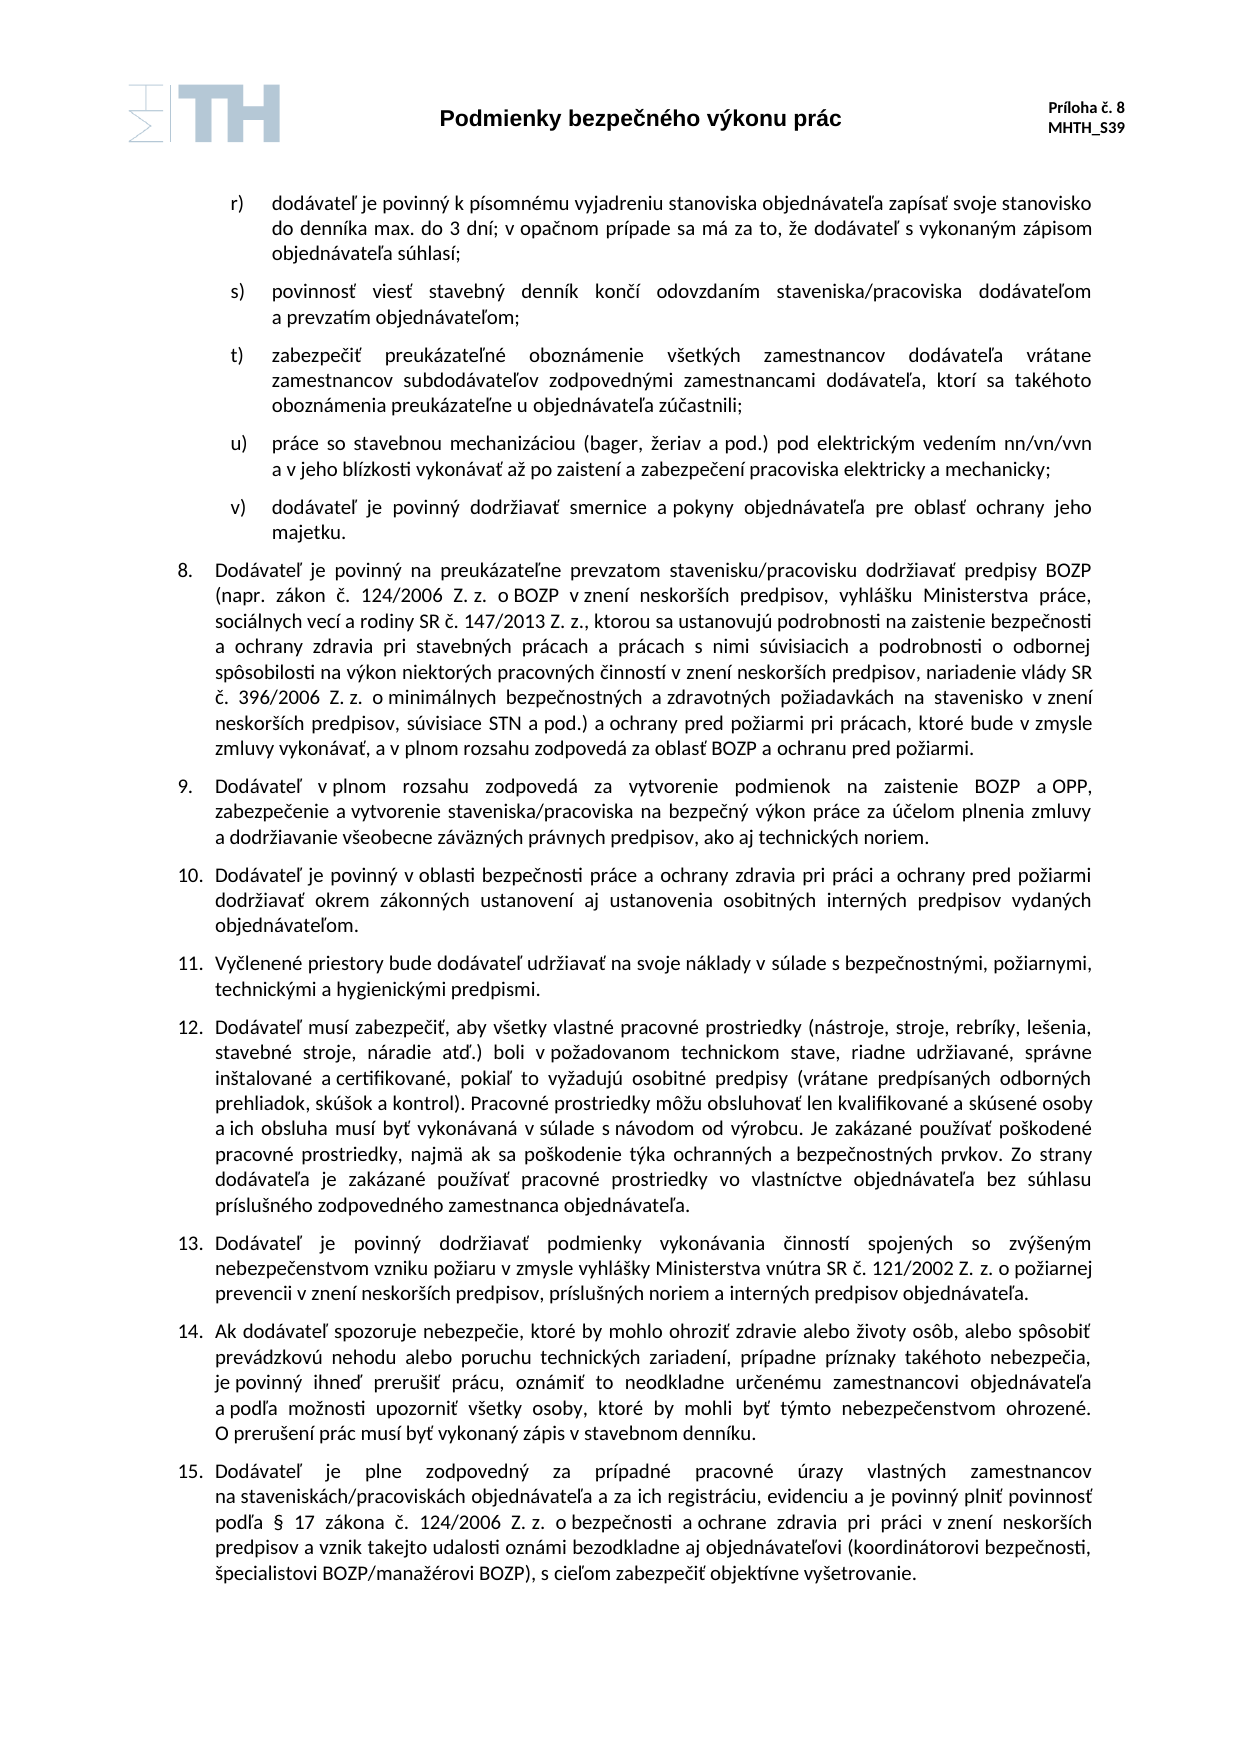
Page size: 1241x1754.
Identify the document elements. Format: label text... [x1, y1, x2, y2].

list Dodávateľ je povinný dodržiavať podmienky vykonávania činností spojených so zvýšeným nebezpečenstvom vzniku požiaru v zmysle vyhlášky Ministerstva vnútra SR č. 121/2002 Z. z. o požiarnej prevencii v znení neskorších predpisov, príslušných noriem a interných predpisov objednávateľa. [177, 1230, 1093, 1306]
list Ak dodávateľ spozoruje nebezpečie, ktoré by mohlo ohroziť zdravie alebo životy osôb, alebo spôsobiť prevádzkovú nehodu alebo poruchu technických zariadení, prípadne príznaky takéhoto nebezpečia, je povinný ihneď prerušiť prácu, oznámiť to neodkladne určenému zamestnancovi objednávateľa a podľa možnosti upozorniť všetky osoby, ktoré by mohli byť týmto nebezpečenstvom ohrozené. O prerušení prác musí byť vykonaný zápis v stavebnom denníku. [177, 1318, 1093, 1446]
list Vyčlenené priestory bude dodávateľ udržiavať na svoje náklady v súlade s bezpečnostnými, požiarnymi, technickými a hygienickými predpismi. [177, 951, 1093, 1001]
list Dodávateľ musí zabezpečiť, aby všetky vlastné pracovné prostriedky (nástroje, stroje, rebríky, lešenia, stavebné stroje, náradie atď.) boli v požadovanom technickom stave, riadne udržiavané, správne inštalované a certifikované, pokiaľ to vyžadujú osobitné predpisy (vrátane predpísaných odborných prehliadok, skúšok a kontrol). Pracovné prostriedky môžu obsluhovať len kvalifikované a skúsené osoby a ich obsluha musí byť vykonávaná v súlade s návodom od výrobcu. Je zakázané používať poškodené pracovné prostriedky, najmä ak sa poškodenie týka ochranných a bezpečnostných prvkov. Zo strany dodávateľa je zakázané používať pracovné prostriedky vo vlastníctve objednávateľa bez súhlasu príslušného zodpovedného zamestnanca objednávateľa. [177, 1014, 1093, 1217]
list Dodávateľ je plne zodpovedný za prípadné pracovné úrazy vlastných zamestnancov na staveniskách/pracoviskách objednávateľa a za ich registráciu, evidenciu a je povinný plniť povinnosť podľa § 17 zákona č. 124/2006 Z. z. o bezpečnosti a ochrane zdravia pri práci v znení neskorších predpisov a vznik takejto udalosti oznámi bezodkladne aj objednávateľovi (koordinátorovi bezpečnosti, špecialistovi BOZP/manažérovi BOZP), s cieľom zabezpečiť objektívne vyšetrovanie. [177, 1458, 1093, 1585]
list zabezpečiť preukázateľné oboznámenie všetkých zamestnancov dodávateľa vrátane zamestnancov subdodávateľov zodpovednými zamestnancami dodávateľa, ktorí sa takéhoto oboznámenia preukázateľne u objednávateľa zúčastnili; [230, 342, 1093, 418]
list Dodávateľ je povinný v oblasti bezpečnosti práce a ochrany zdravia pri práci a ochrany pred požiarmi dodržiavať okrem zákonných ustanovení aj ustanovenia osobitných interných predpisov vydaných objednávateľom. [177, 862, 1093, 938]
list povinnosť viesť stavebný denník končí odovzdaním staveniska/pracoviska dodávateľom a prevzatím objednávateľom; [230, 278, 1093, 329]
picture [116, 73, 288, 150]
list Dodávateľ je povinný na preukázateľne prevzatom stavenisku/pracovisku dodržiavať predpisy BOZP (napr. zákon č. 124/2006 Z. z. o BOZP v znení neskorších predpisov, vyhlášku Ministerstva práce, sociálnych vecí a rodiny SR č. 147/2013 Z. z., ktorou sa ustanovujú podrobnosti na zaistenie bezpečnosti a ochrany zdravia pri stavebných prácach a prácach s nimi súvisiacich a podrobnosti o odbornej spôsobilosti na výkon niektorých pracovných činností v znení neskorších predpisov, nariadenie vlády SR č. 396/2006 Z. z. o minimálnych bezpečnostných a zdravotných požiadavkách na stavenisko v znení neskorších predpisov, súvisiace STN a pod.) a ochrany pred požiarmi pri prácach, ktoré bude v zmysle zmluvy vykonávať, a v plnom rozsahu zodpovedá za oblasť BOZP a ochranu pred požiarmi. [177, 557, 1093, 761]
list práce so stavebnou mechanizáciou (bager, žeriav a pod.) pod elektrickým vedením nn/vn/vvn a v jeho blízkosti vykonávať až po zaistení a zabezpečení pracoviska elektricky a mechanicky; [230, 431, 1093, 481]
list Dodávateľ v plnom rozsahu zodpovedá za vytvorenie podmienok na zaistenie BOZP a OPP, zabezpečenie a vytvorenie staveniska/pracoviska na bezpečný výkon práce za účelom plnenia zmluvy a dodržiavanie všeobecne záväzných právnych predpisov, ako aj technických noriem. [177, 773, 1093, 849]
list dodávateľ je povinný dodržiavať smernice a pokyny objednávateľa pre oblasť ochrany jeho majetku. [230, 494, 1093, 545]
list dodávateľ je povinný k písomnému vyjadreniu stanoviska objednávateľa zapísať svoje stanovisko do denníka max. do 3 dní; v opačnom prípade sa má za to, že dodávateľ s vykonaným zápisom objednávateľa súhlasí; [230, 190, 1093, 266]
